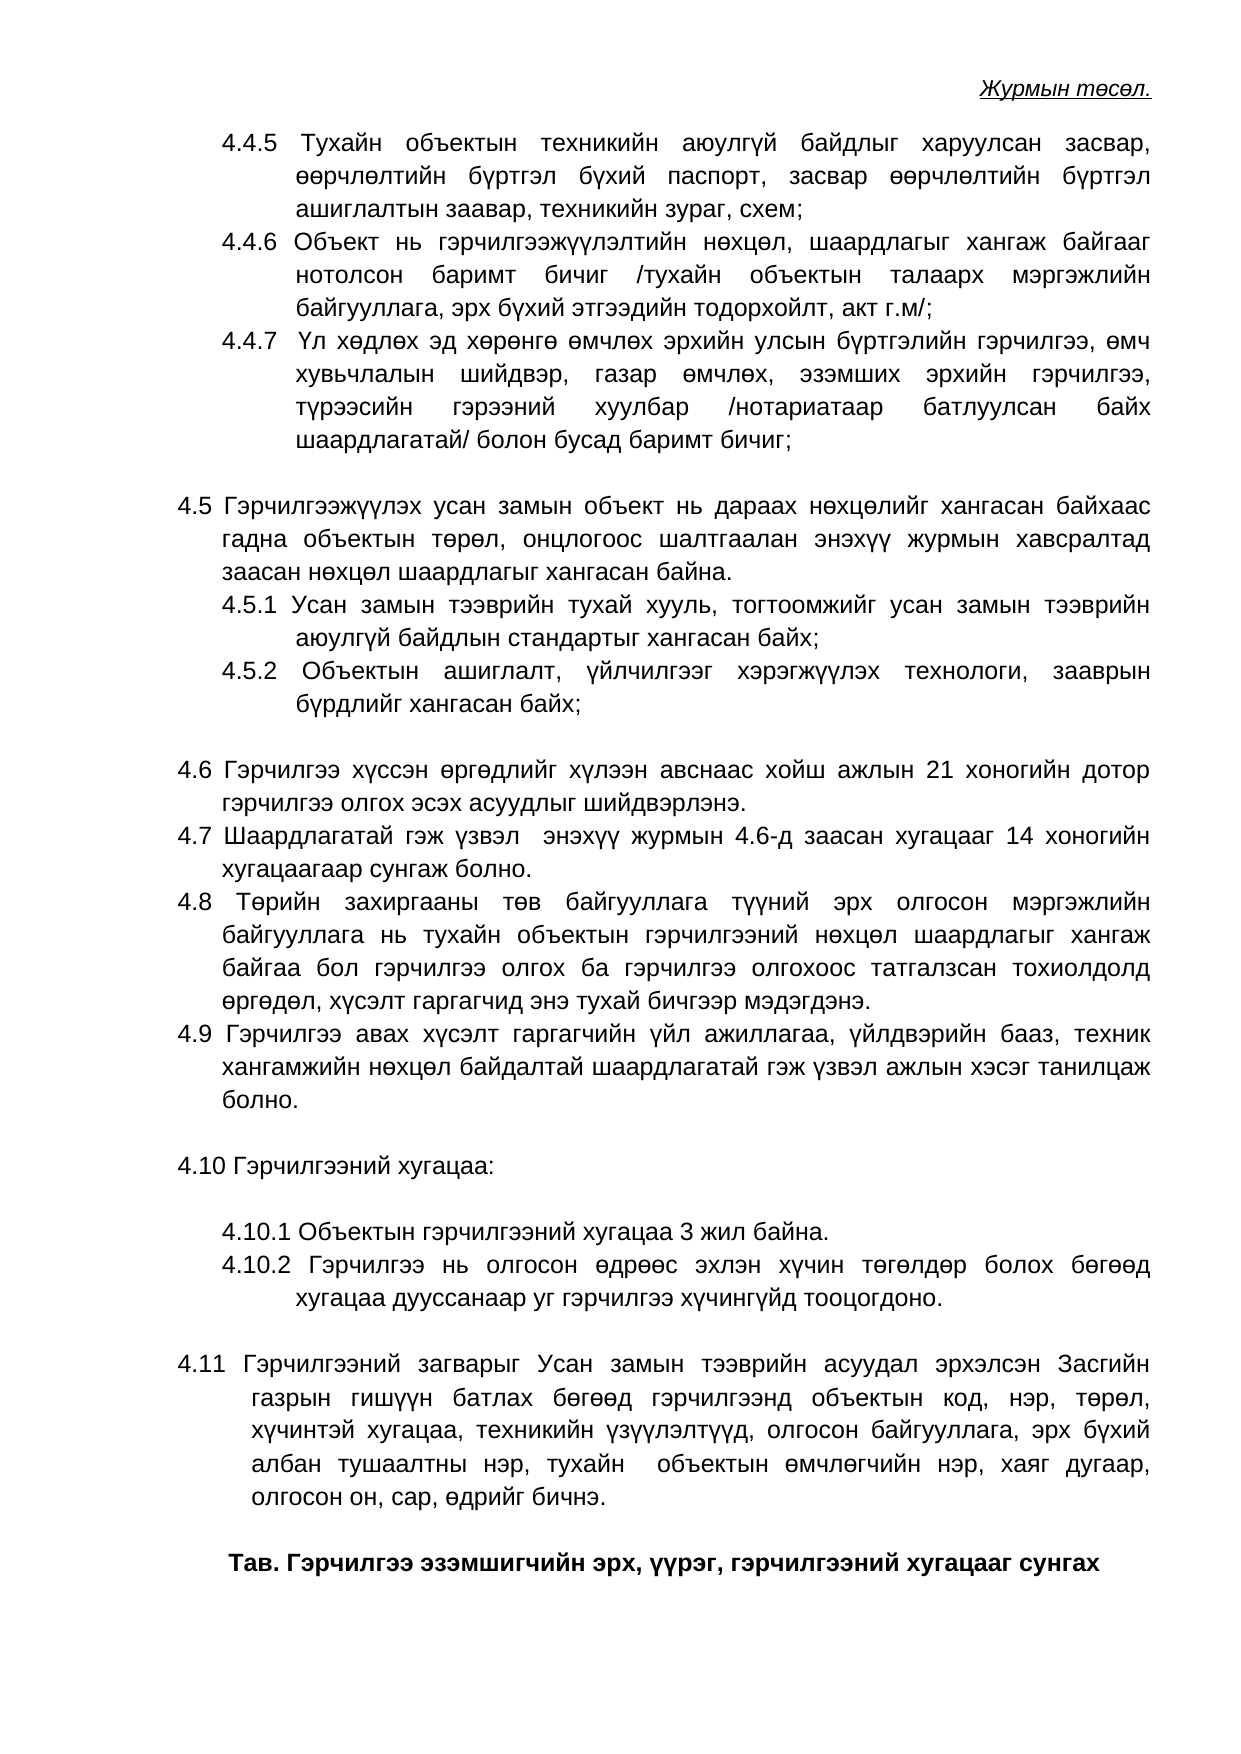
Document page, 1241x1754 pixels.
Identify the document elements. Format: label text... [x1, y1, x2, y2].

text 4.8 Төрийн захиргааны төв байгууллага түүний эрх олгосон мэргэжлийн байгууллага нь тухайн объектын гэрчилгээний нөхцөл шаардлагыг хангаж байгаа бол гэрчилгээ олгох ба гэрчилгээ олгохоос татгалзсан тохиолдолд өргөдөл, хүсэлт гаргагчид энэ тухай бичгээр мэдэгдэнэ. [177, 887, 1152, 1015]
text Тав. Гэрчилгээ эзэмшигчийн эрх, үүрэг, гэрчилгээний хугацааг сунгах [177, 1548, 1152, 1576]
text 4.5.2 Объектын ашиглалт, үйлчилгээг хэрэгжүүлэх технологи, зааврын бүрдлийг хангасан байх; [222, 656, 1152, 718]
text 4.5.1 Усан замын тээврийн тухай хууль, тогтоомжийг усан замын тээврийн аюулгүй байдлын стандартыг хангасан байх; [222, 590, 1152, 652]
text 4.9 Гэрчилгээ авах хүсэлт гаргагчийн үйл ажиллагаа, үйлдвэрийн бааз, техник хангамжийн нөхцөл байдалтай шаардлагатай гэж үзвэл ажлын хэсэг танилцаж болно. [177, 1019, 1152, 1114]
text 4.4.7 Үл хөдлөх эд хөрөнгө өмчлөх эрхийн улсын бүртгэлийн гэрчилгээ, өмч хувьчлалын шийдвэр, газар өмчлөх, эзэмших эрхийн гэрчилгээ, түрээсийн гэрээний хуулбар /нотариатаар батлуулсан байх шаардлагатай/ болон бусад баримт бичиг; [222, 326, 1152, 454]
text 4.7 Шаардлагатай гэж үзвэл энэхүү журмын 4.6-д заасан хугацааг 14 хоногийн хугацаагаар сунгаж болно. [177, 821, 1152, 883]
text 4.11 Гэрчилгээний загварыг Усан замын тээврийн асуудал эрхэлсэн Засгийн газрын гишүүн батлах бөгөөд гэрчилгээнд объектын код, нэр, төрөл, хүчинтэй хугацаа, техникийн үзүүлэлтүүд, олгосон байгууллага, эрх бүхий албан тушаалтны нэр, тухайн объектын өмчлөгчийн нэр, хаяг дугаар, олгосон он, сар, өдрийг бичнэ. [177, 1349, 1152, 1510]
text 4.5 Гэрчилгээжүүлэх усан замын объект нь дараах нөхцөлийг хангасан байхаас гадна объектын төрөл, онцлогоос шалтгаалан энэхүү журмын хавсралтад заасан нөхцөл шаардлагыг хангасан байна. [177, 491, 1152, 586]
text 4.10.1 Объектын гэрчилгээний хугацаа 3 жил байна. [222, 1217, 1152, 1246]
text 4.10.2 Гэрчилгээ нь олгосон өдрөөс эхлэн хүчин төгөлдөр болох бөгөөд хугацаа дууссанаар уг гэрчилгээ хүчингүйд тооцогдоно. [222, 1250, 1152, 1312]
text 4.4.6 Объект нь гэрчилгээжүүлэлтийн нөхцөл, шаардлагыг хангаж байгааг нотолсон баримт бичиг /тухайн объектын талаарх мэргэжлийн байгууллага, эрх бүхий этгээдийн тодорхойлт, акт г.м/; [222, 227, 1152, 322]
text 4.4.5 Тухайн объектын техникийн аюулгүй байдлыг харуулсан засвар, өөрчлөлтийн бүртгэл бүхий паспорт, засвар өөрчлөлтийн бүртгэл ашиглалтын заавар, техникийн зураг, схем; [222, 128, 1152, 222]
text 4.10 Гэрчилгээний хугацаа: [177, 1151, 1152, 1180]
text 4.6 Гэрчилгээ хүссэн өргөдлийг хүлээн авснаас хойш ажлын 21 хоногийн дотор гэрчилгээ олгох эсэх асуудлыг шийдвэрлэнэ. [177, 755, 1152, 817]
